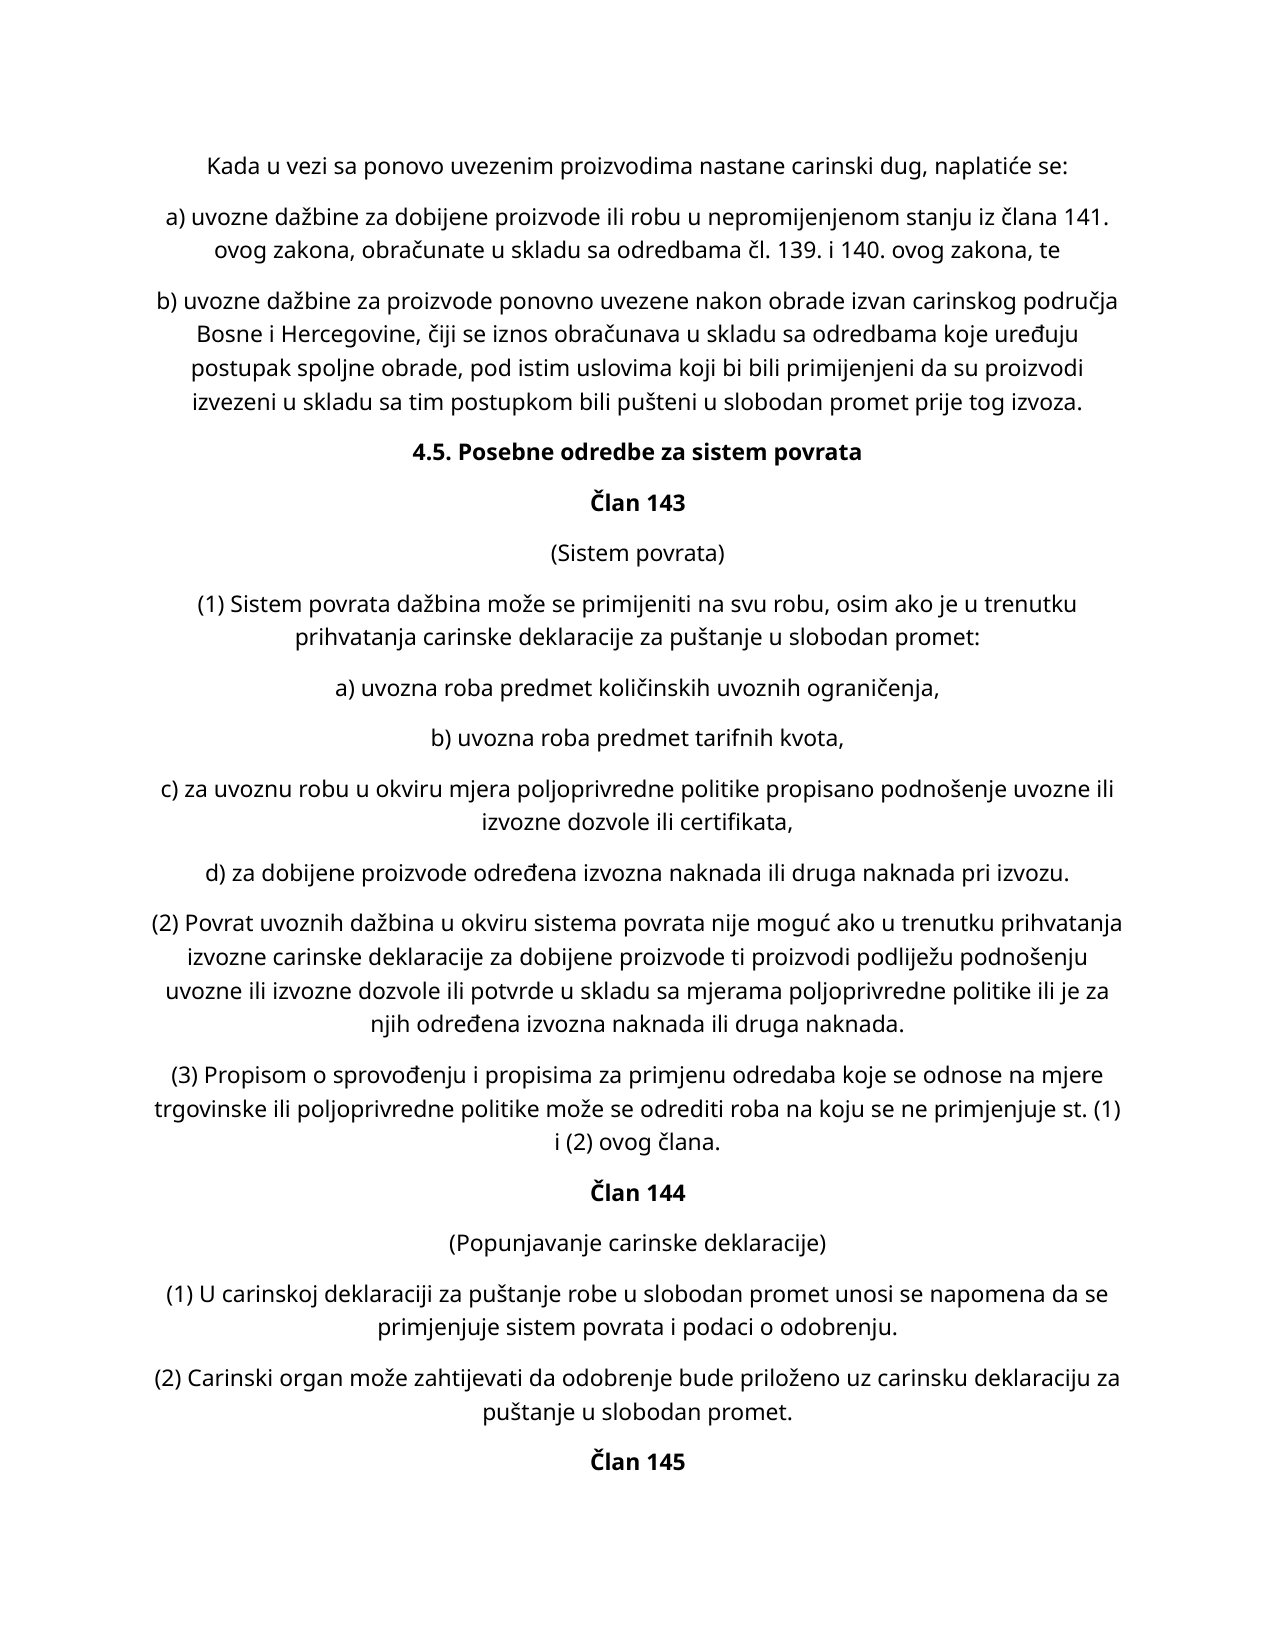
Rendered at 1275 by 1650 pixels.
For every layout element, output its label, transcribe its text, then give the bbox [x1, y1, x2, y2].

text Član 143 [150, 487, 1125, 518]
text (1) Sistem povrata dažbina može se primijeniti na svu robu, osim ako je u trenutku prihvatanja carinske deklaracije za puštanje u slobodan promet: [150, 587, 1125, 652]
text Kada u vezi sa ponovo uvezenim proizvodima nastane carinski dug, naplatiće se: [150, 150, 1125, 181]
text Član 145 [150, 1446, 1125, 1477]
text b) uvozne dažbine za proizvode ponovno uvezene nakon obrade izvan carinskog područja Bosne i Hercegovine, čiji se iznos obračunava u skladu sa odredbama koje uređuju postupak spoljne obrade, pod istim uslovima koji bi bili primijenjeni da su proizvodi izvezeni u skladu sa tim postupkom bili pušteni u slobodan promet prije tog izvoza. [150, 284, 1125, 417]
text d) za dobijene proizvode određena izvozna naknada ili druga naknada pri izvozu. [150, 857, 1125, 888]
text (2) Carinski organ može zahtijevati da odobrenje bude priloženo uz carinsku deklaraciju za puštanje u slobodan promet. [150, 1362, 1125, 1427]
text b) uvozna roba predmet tarifnih kvota, [150, 722, 1125, 753]
text a) uvozna roba predmet količinskih uvoznih ograničenja, [150, 672, 1125, 703]
text Član 144 [150, 1177, 1125, 1208]
text c) za uvoznu robu u okviru mjera poljoprivredne politike propisano podnošenje uvozne ili izvozne dozvole ili certifikata, [150, 772, 1125, 837]
text (2) Povrat uvoznih dažbina u okviru sistema povrata nije moguć ako u trenutku prihvatanja izvozne carinske deklaracije za dobijene proizvode ti proizvodi podliježu podnošenju uvozne ili izvozne dozvole ili potvrde u skladu sa mjerama poljoprivredne politike ili je za njih određena izvozna naknada ili druga naknada. [150, 907, 1125, 1039]
text 4.5. Posebne odredbe za sistem povrata [150, 436, 1125, 467]
text (Sistem povrata) [150, 537, 1125, 568]
text a) uvozne dažbine za dobijene proizvode ili robu u nepromijenjenom stanju iz člana 141. ovog zakona, obračunate u skladu sa odredbama čl. 139. i 140. ovog zakona, te [150, 200, 1125, 265]
text (3) Propisom o sprovođenju i propisima za primjenu odredaba koje se odnose na mjere trgovinske ili poljoprivredne politike može se odrediti roba na koju se ne primjenjuje st. (1) i (2) ovog člana. [150, 1059, 1125, 1157]
text (1) U carinskoj deklaraciji za puštanje robe u slobodan promet unosi se napomena da se primjenjuje sistem povrata i podaci o odobrenju. [150, 1277, 1125, 1342]
text (Popunjavanje carinske deklaracije) [150, 1227, 1125, 1258]
